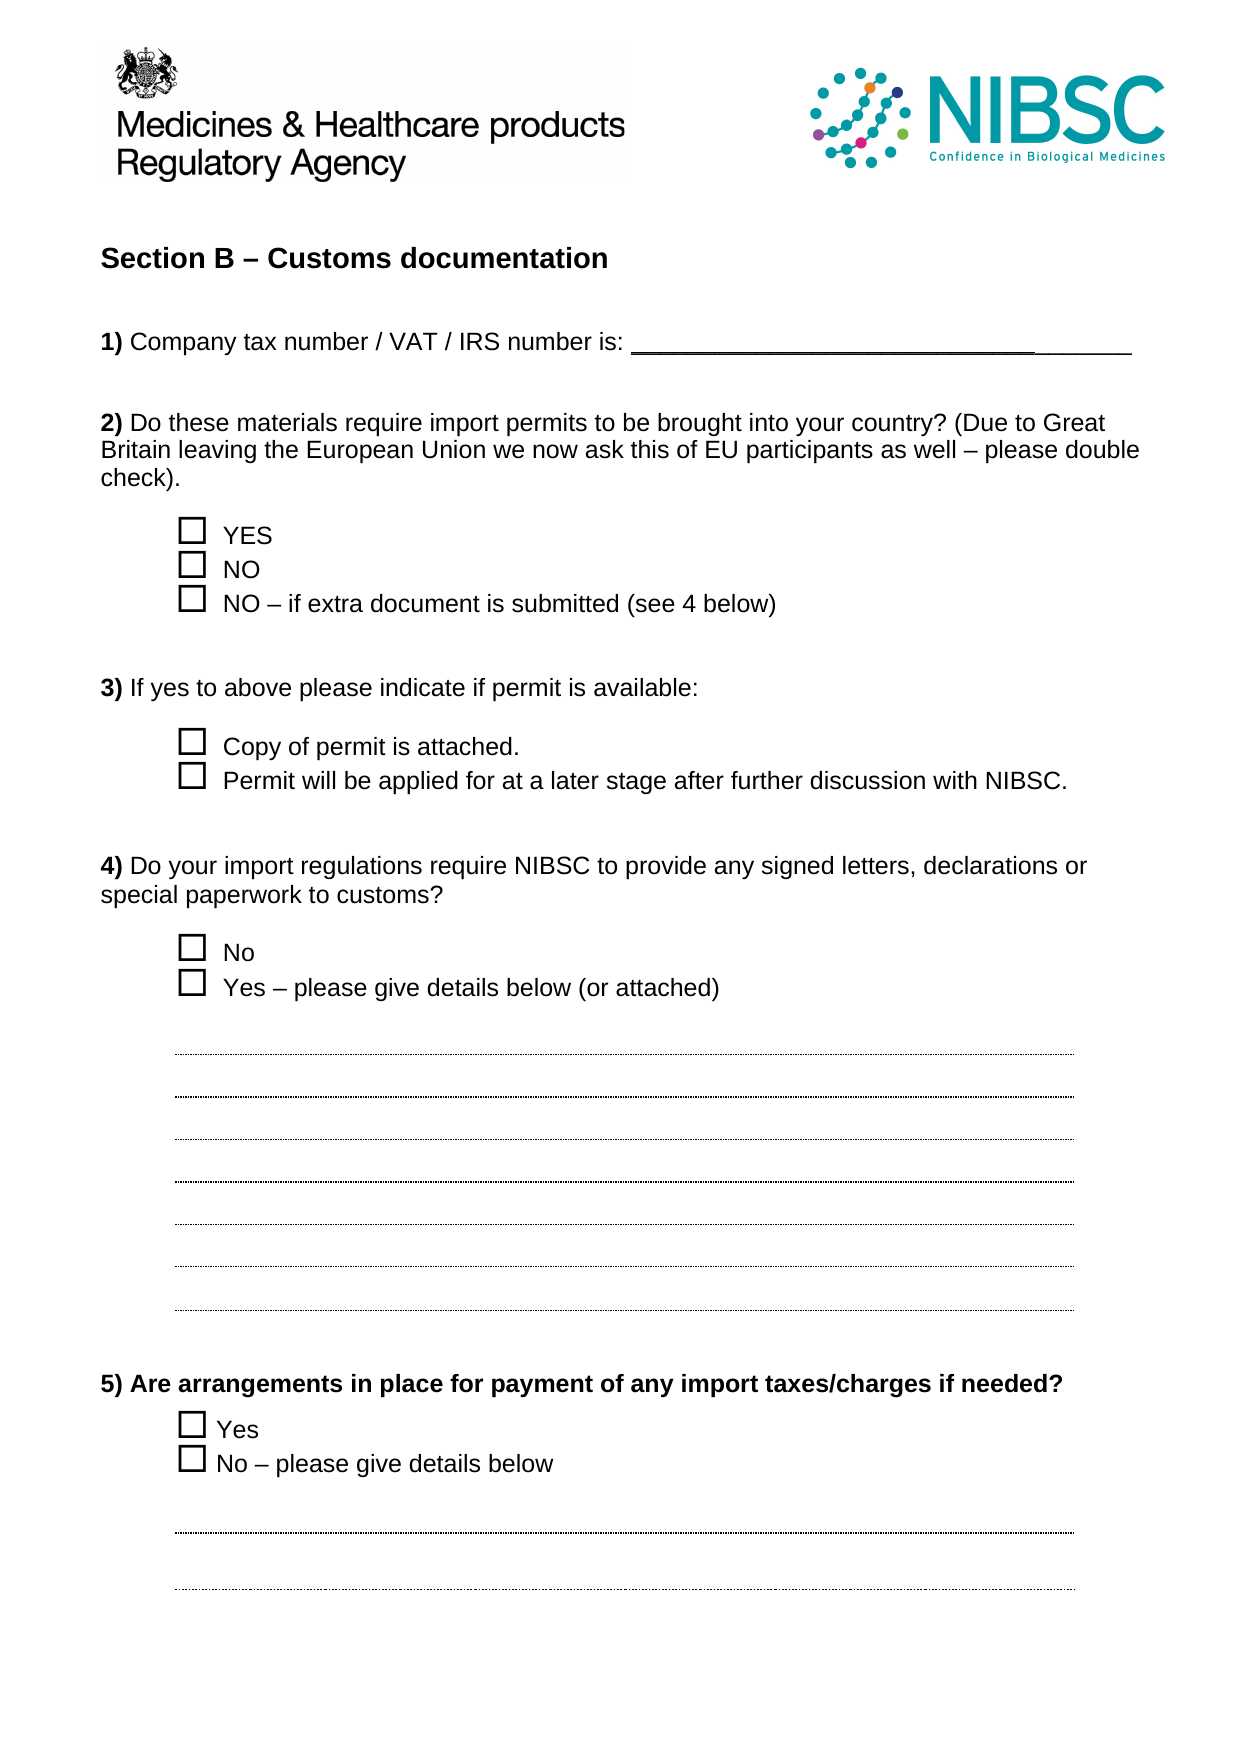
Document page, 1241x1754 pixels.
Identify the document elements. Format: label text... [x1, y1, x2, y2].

text 1) Company tax number / VAT / IRS number is: ____________________________________ [100, 329, 1152, 356]
text No – please give details below [175, 1447, 1152, 1481]
text 5) Are arrangements in place for payment of any import taxes/charges if needed? [100, 1369, 1152, 1398]
picture [12, 0, 1241, 182]
text Yes [175, 1412, 1152, 1447]
text Section B – Customs documentation [100, 241, 1152, 275]
text NO – if extra document is submitted (see 4 below) [175, 587, 1152, 621]
text 4) Do your import regulations require NIBSC to provide any signed letters, declarations or special paperwork to customs? [100, 851, 1152, 909]
text Copy of permit is attached. [175, 729, 1152, 763]
text NO [175, 552, 1152, 587]
text YES [175, 518, 1152, 552]
text Yes – please give details below (or attached) [175, 970, 1152, 1030]
text No [175, 936, 1152, 970]
text 2) Do these materials require import permits to be brought into your country? (Due to Great Britain leaving the European Union we now ask this of EU participants as well – please double check). [100, 410, 1152, 491]
text Permit will be applied for at a later stage after further discussion with NIBSC. [175, 763, 1152, 797]
text 3) If yes to above please indicate if permit is available: [100, 675, 1152, 702]
